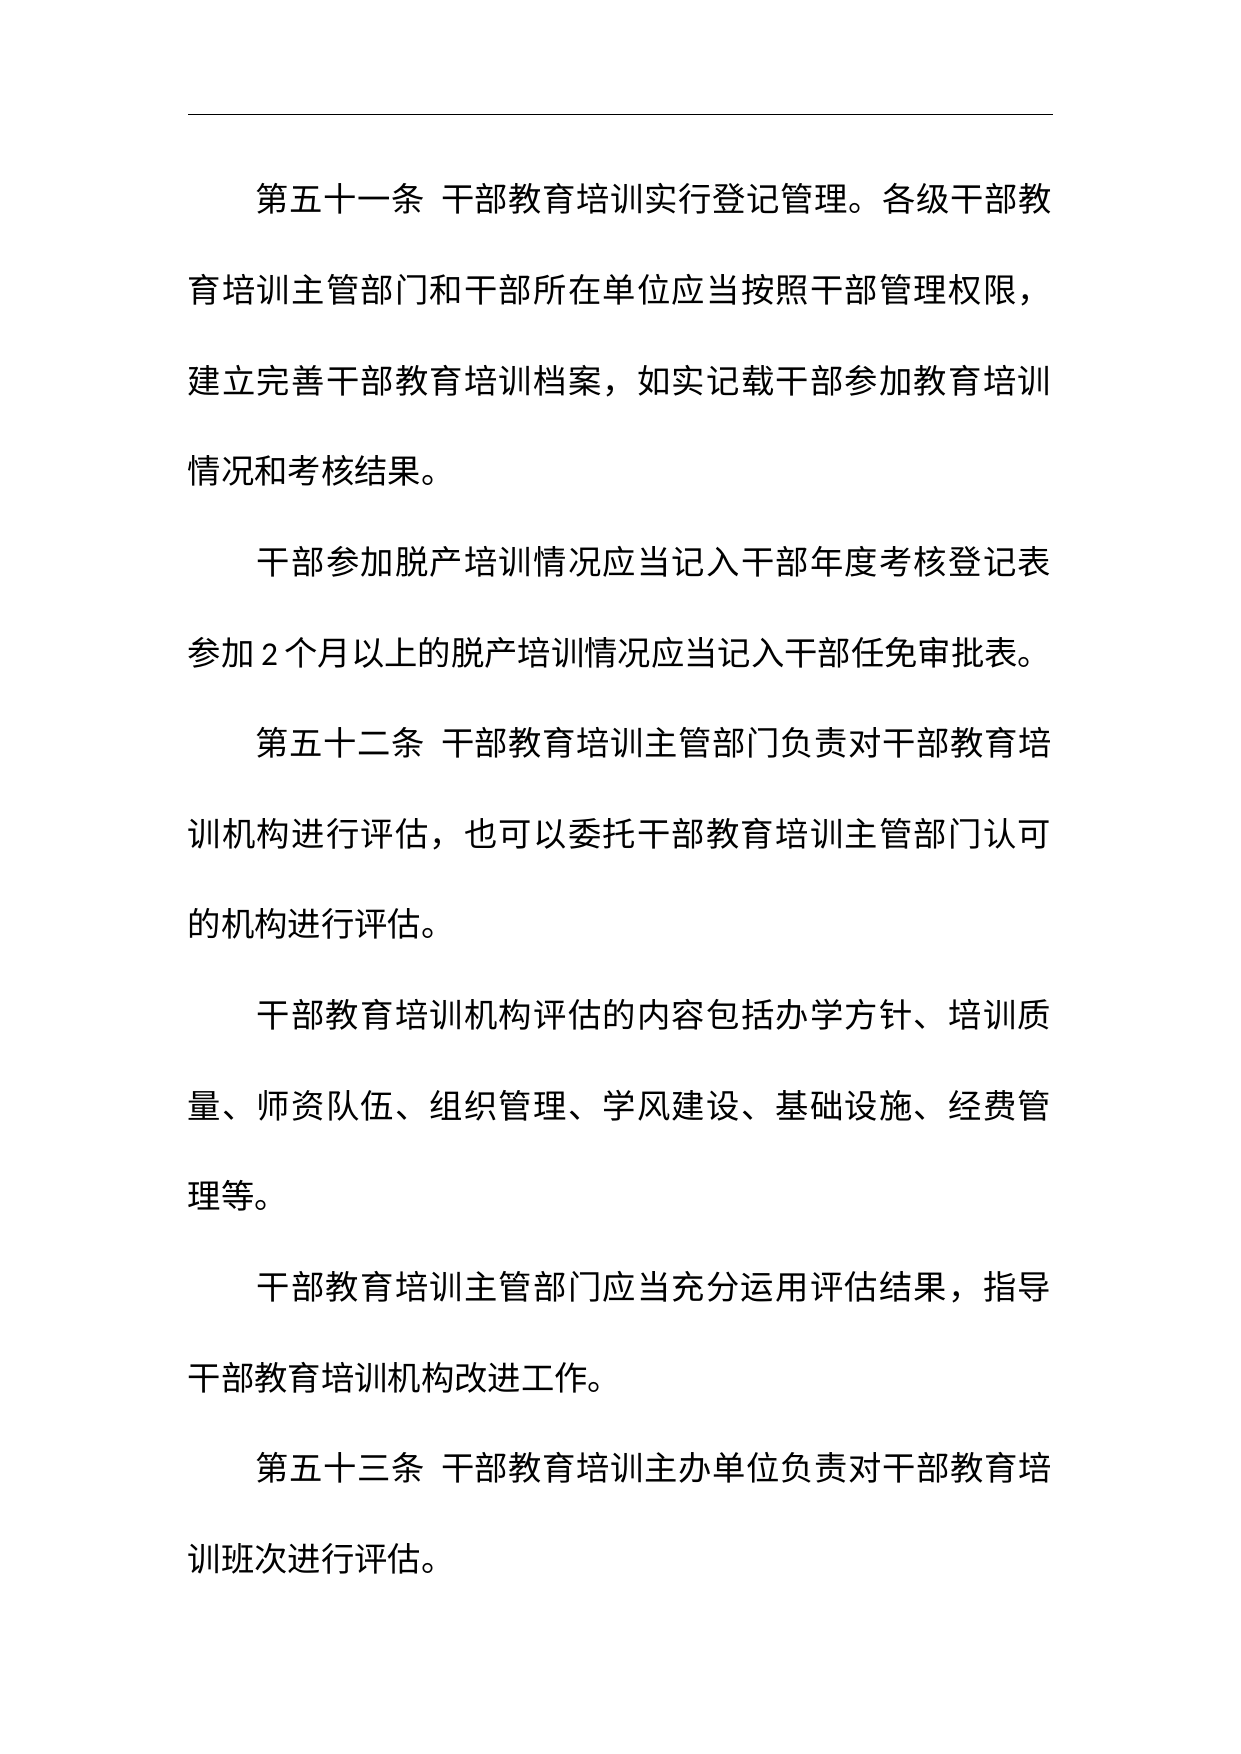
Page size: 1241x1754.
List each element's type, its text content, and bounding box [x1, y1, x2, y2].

text 干部参加脱产培训情况应当记入干部年度考核登记表，参加2个月以上的脱产培训情况应当记入干部任免审批表。 [187, 514, 1053, 696]
text 第五十二条 干部教育培训主管部门负责对干部教育培训机构进行评估，也可以委托干部教育培训主管部门认可的机构进行评估。 [187, 696, 1053, 968]
text 干部教育培训机构评估的内容包括办学方针、培训质量、师资队伍、组织管理、学风建设、基础设施、经费管理等。 [187, 968, 1053, 1239]
text 第五十一条 干部教育培训实行登记管理。各级干部教育培训主管部门和干部所在单位应当按照干部管理权限，建立完善干部教育培训档案，如实记载干部参加教育培训情况和考核结果。 [187, 152, 1053, 514]
text 第五十三条 干部教育培训主办单位负责对干部教育培训班次进行评估。 [187, 1421, 1053, 1602]
text 干部教育培训主管部门应当充分运用评估结果，指导干部教育培训机构改进工作。 [187, 1239, 1053, 1421]
